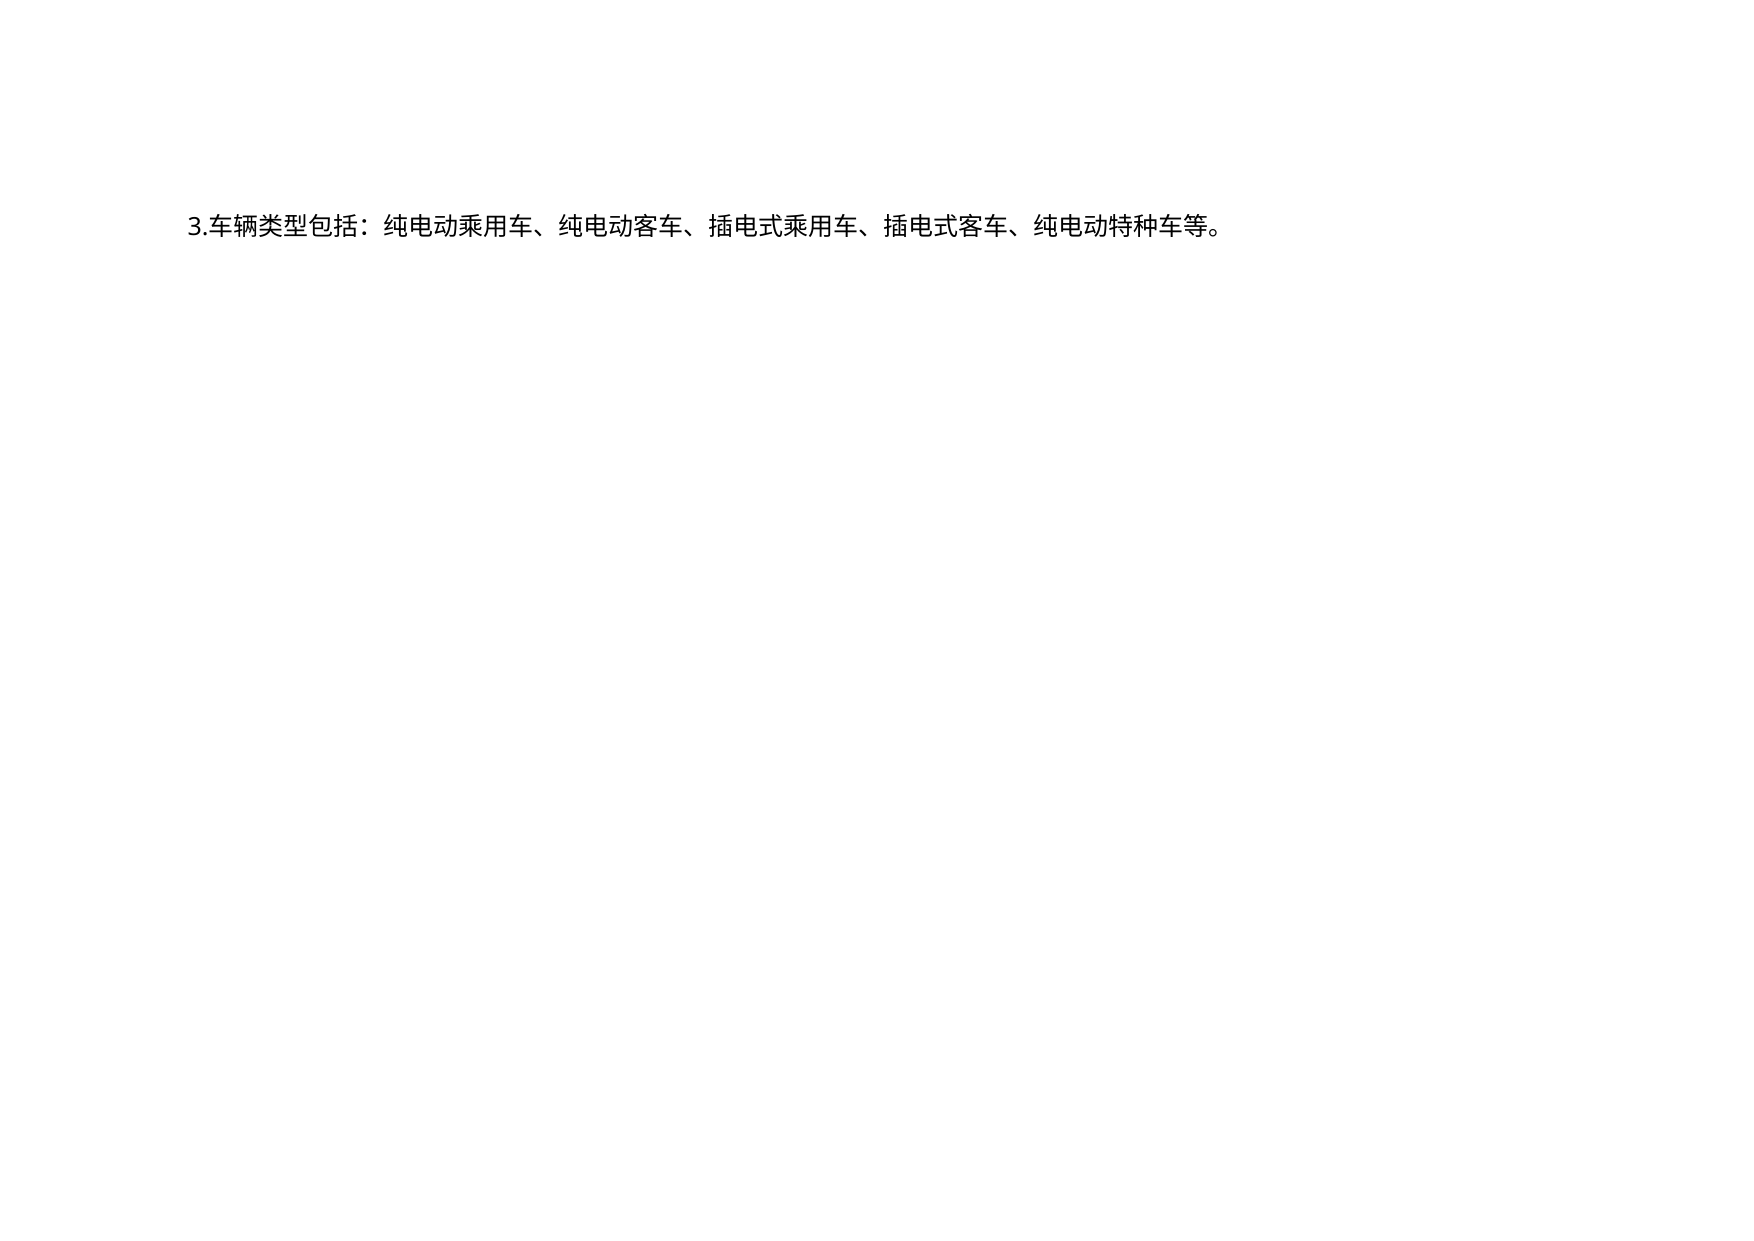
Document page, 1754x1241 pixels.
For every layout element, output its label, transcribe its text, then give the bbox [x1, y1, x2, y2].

text 3.车辆类型包括：纯电动乘用车、纯电动客车、插电式乘用车、插电式客车、纯电动特种车等。 [150, 192, 1604, 257]
